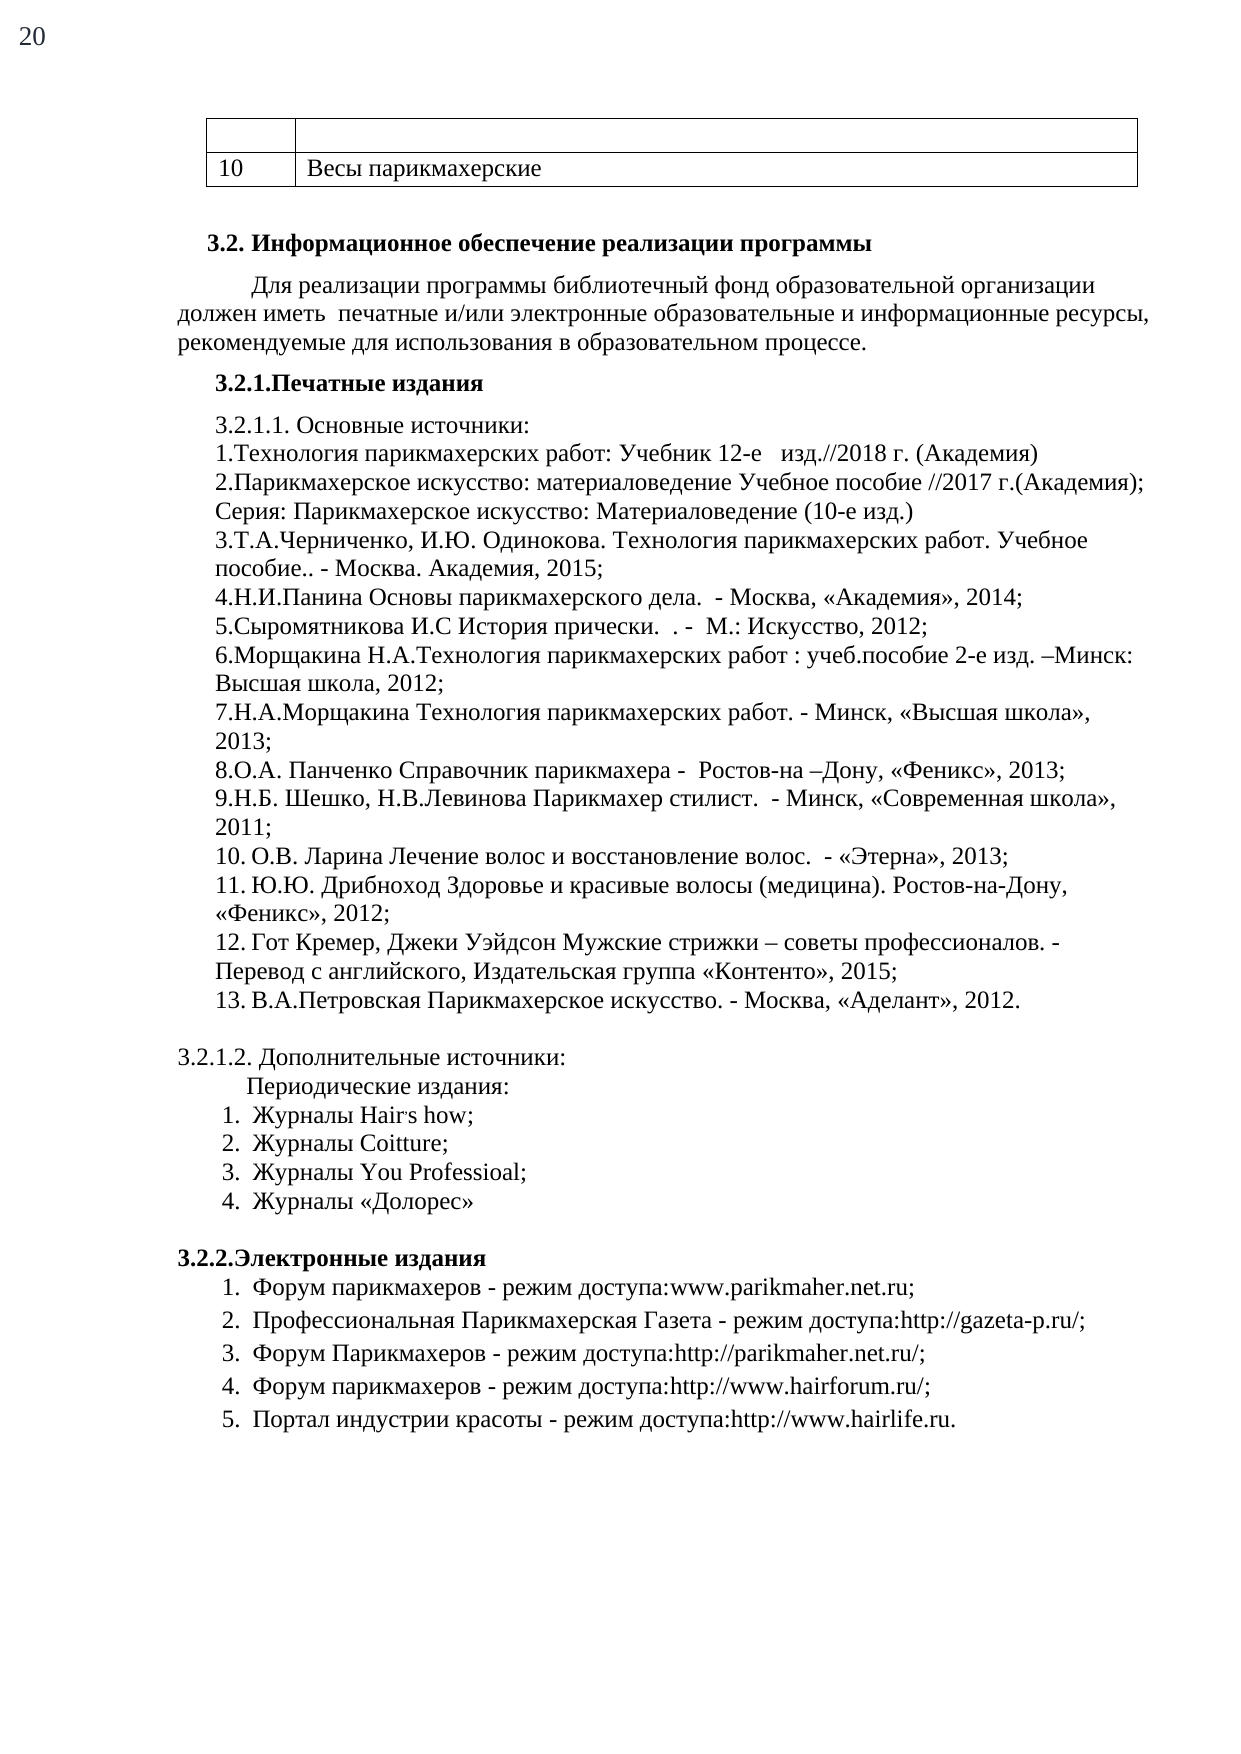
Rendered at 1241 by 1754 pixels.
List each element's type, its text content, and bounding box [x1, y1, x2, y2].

list Профессиональная Парикмахерская Газета - режим доступа:http://gazeta-p.ru/; [222, 1305, 1152, 1334]
list Журналы Hair,s how; [222, 1100, 1152, 1128]
table_cell 10 [207, 153, 295, 186]
text 4.Н.И.Панина Основы парикмахерского дела. - Москва, «Академия», 2014; [215, 582, 1152, 611]
list Форум парикмахеров - режим доступа:www.parikmaher.net.ru; [908, 1272, 1152, 1301]
text 10. О.В. Ларина Лечение волос и восстановление волос. - «Этерна», 2013; [215, 841, 1152, 870]
text 5.Сыромятникова И.С История прически. . - М.: Искусство, 2012; [215, 611, 1152, 640]
text 8.О.А. Панченко Справочник парикмахера - Ростов-на –Дону, «Феникс», 2013; [215, 755, 1152, 783]
text Для реализации программы библиотечный фонд образовательной организации должен иметь печатные и/или электронные образовательные и информационные ресурсы, рекомендуемые для использования в образовательном процессе. [177, 270, 1152, 356]
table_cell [296, 119, 1137, 152]
text 12. Гот Кремер, Джеки Уэйдсон Мужские стрижки – советы профессионалов. - Перевод с английского, Издательская группа «Контенто», 2015; [215, 927, 1152, 985]
text 11. Ю.Ю. Дрибноход Здоровье и красивые волосы (медицина). Ростов-на-Дону, «Феникс», 2012; [215, 870, 1152, 927]
text 2.Парикмахерское искусство: материаловедение Учебное пособие //2017 г.(Академия); Серия: Парикмахерское искусство: Материаловедение (10-е изд.) [215, 467, 1152, 525]
text 3.2.2.Электронные издания [177, 1243, 1152, 1272]
text 7.Н.А.Морщакина Технология парикмахерских работ. - Минск, «Высшая школа», 2013; [215, 697, 1152, 755]
text 1.Технология парикмахерских работ: Учебник 12-е изд.//2018 г. (Академия) [215, 438, 1152, 467]
list Журналы «Долорес» [222, 1186, 1152, 1215]
text 3.2.1.2. Дополнительные источники: [177, 1042, 1152, 1071]
text 3.2.1.1. Основные источники: [215, 410, 1152, 438]
table_cell Весы парикмахерские [296, 153, 1137, 186]
text Периодические издания: [177, 1071, 1152, 1100]
table_cell 9 [207, 119, 295, 152]
list Журналы Coitture; [222, 1128, 1152, 1157]
text 13. В.А.Петровская Парикмахерское искусство. - Москва, «Аделант», 2012. [215, 985, 1152, 1013]
text 3.Т.А.Черниченко, И.Ю. Одинокова. Технология парикмахерских работ. Учебное пособие.. - Москва. Академия, 2015; [215, 525, 1152, 582]
list Форум парикмахеров - режим доступа:www.parikmaher.net.ru; [222, 1272, 670, 1301]
list Форум Парикмахеров - режим доступа:http://parikmaher.net.ru/; [222, 1338, 1152, 1367]
list 3.2.1.Печатные издания [215, 368, 1152, 397]
list Журналы You Professioal; [222, 1157, 1152, 1186]
text 9.Н.Б. Шешко, Н.В.Левинова Парикмахер стилист. - Минск, «Современная школа», 2011; [215, 783, 1152, 841]
list Форум парикмахеров - режим доступа:http://www.hairforum.ru/; [222, 1371, 1152, 1400]
list Информационное обеспечение реализации программы [207, 228, 1152, 257]
text 6.Морщакина Н.А.Технология парикмахерских работ : учеб.пособие 2-е изд. –Минск: Высшая школа, 2012; [215, 640, 1152, 697]
list Портал индустрии красоты - режим доступа:http://www.hairlife.ru. [222, 1404, 1152, 1433]
